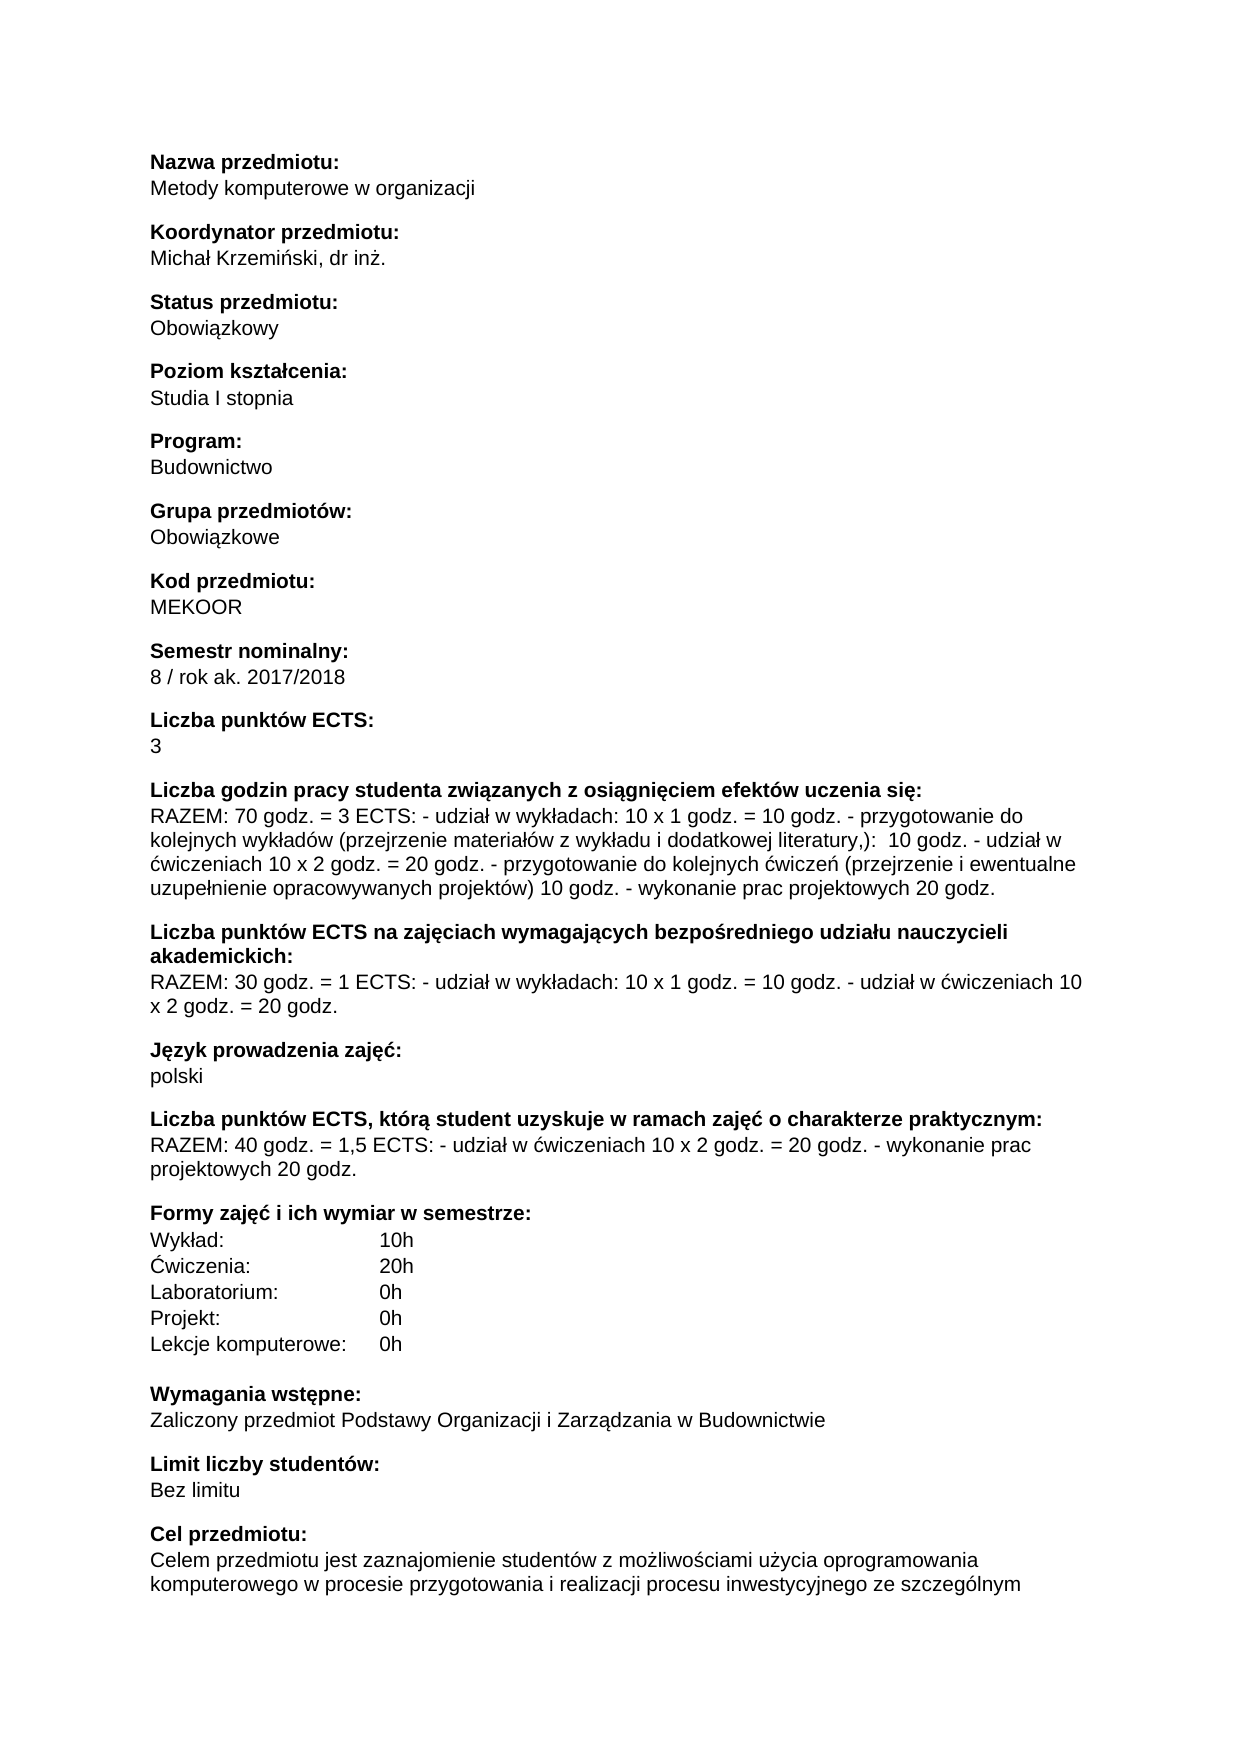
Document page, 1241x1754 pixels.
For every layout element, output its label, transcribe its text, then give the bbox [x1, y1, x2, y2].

text Formy zajęć i ich wymiar w semestrze: [150, 1201, 1090, 1225]
table_cell 0h [369, 1330, 597, 1356]
text Semestr nominalny: [150, 638, 1090, 662]
text Liczba punktów ECTS: [150, 708, 1090, 732]
table_cell 0h [369, 1278, 597, 1304]
text Limit liczby studentów: [150, 1452, 1090, 1476]
text Cel przedmiotu: [150, 1521, 1090, 1545]
table_header 10h [369, 1228, 597, 1252]
text RAZEM: 40 godz. = 1,5 ECTS: - udział w ćwiczeniach 10 x 2 godz. = 20 godz. - wykonanie prac projektowych 20 godz. [150, 1133, 1090, 1181]
table_header Wykład: [140, 1228, 367, 1252]
text Metody komputerowe w organizacji [150, 176, 1090, 200]
text Budownictwo [150, 455, 1090, 479]
table_cell Lekcje komputerowe: [140, 1332, 367, 1356]
text Status przedmiotu: [150, 289, 1090, 313]
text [150, 1547, 1090, 1595]
text Nazwa przedmiotu: [150, 150, 1090, 174]
text Liczba punktów ECTS, którą student uzyskuje w ramach zajęć o charakterze praktycznym: [150, 1107, 1090, 1131]
text Liczba godzin pracy studenta związanych z osiągnięciem efektów uczenia się: [150, 778, 1090, 802]
text Obowiązkowy [150, 316, 1090, 339]
table_cell Ćwiczenia: [140, 1254, 367, 1278]
text Koordynator przedmiotu: [150, 220, 1090, 244]
table_cell 20h [369, 1252, 597, 1278]
text polski [150, 1063, 1090, 1087]
text 8 / rok ak. 2017/2018 [150, 664, 1090, 688]
text Kod przedmiotu: [150, 569, 1090, 593]
text Liczba punktów ECTS na zajęciach wymagających bezpośredniego udziału nauczycieli akademickich: [150, 920, 1090, 968]
text Wymagania wstępne: [150, 1382, 1090, 1406]
text Bez limitu [150, 1478, 1090, 1502]
text Michał Krzemiński, dr inż. [150, 246, 1090, 270]
text Poziom kształcenia: [150, 359, 1090, 383]
text RAZEM: 70 godz. = 3 ECTS: - udział w wykładach: 10 x 1 godz. = 10 godz. - przygotowanie do kolejnych wykładów (przejrzenie materiałów z wykładu i dodatkowej literatury,): 10 godz. - udział w ćwiczeniach 10 x 2 godz. = 20 godz. - przygotowanie do kolejnych ćwiczeń (przejrzenie i ewentualne uzupełnienie opracowywanych projektów) 10 godz. - wykonanie prac projektowych 20 godz. [150, 804, 1090, 900]
text Obowiązkowe [150, 525, 1090, 549]
text 3 [150, 734, 1090, 758]
text Studia I stopnia [150, 385, 1090, 409]
text RAZEM: 30 godz. = 1 ECTS: - udział w wykładach: 10 x 1 godz. = 10 godz. - udział w ćwiczeniach 10 x 2 godz. = 20 godz. [150, 970, 1090, 1018]
text Program: [150, 429, 1090, 453]
text MEKOOR [150, 595, 1090, 619]
text Grupa przedmiotów: [150, 499, 1090, 523]
table_cell Laboratorium: [140, 1280, 367, 1304]
text Język prowadzenia zajęć: [150, 1037, 1090, 1061]
table_cell 0h [369, 1304, 597, 1330]
table_cell Projekt: [140, 1306, 367, 1330]
text Zaliczony przedmiot Podstawy Organizacji i Zarządzania w Budownictwie [150, 1408, 1090, 1432]
